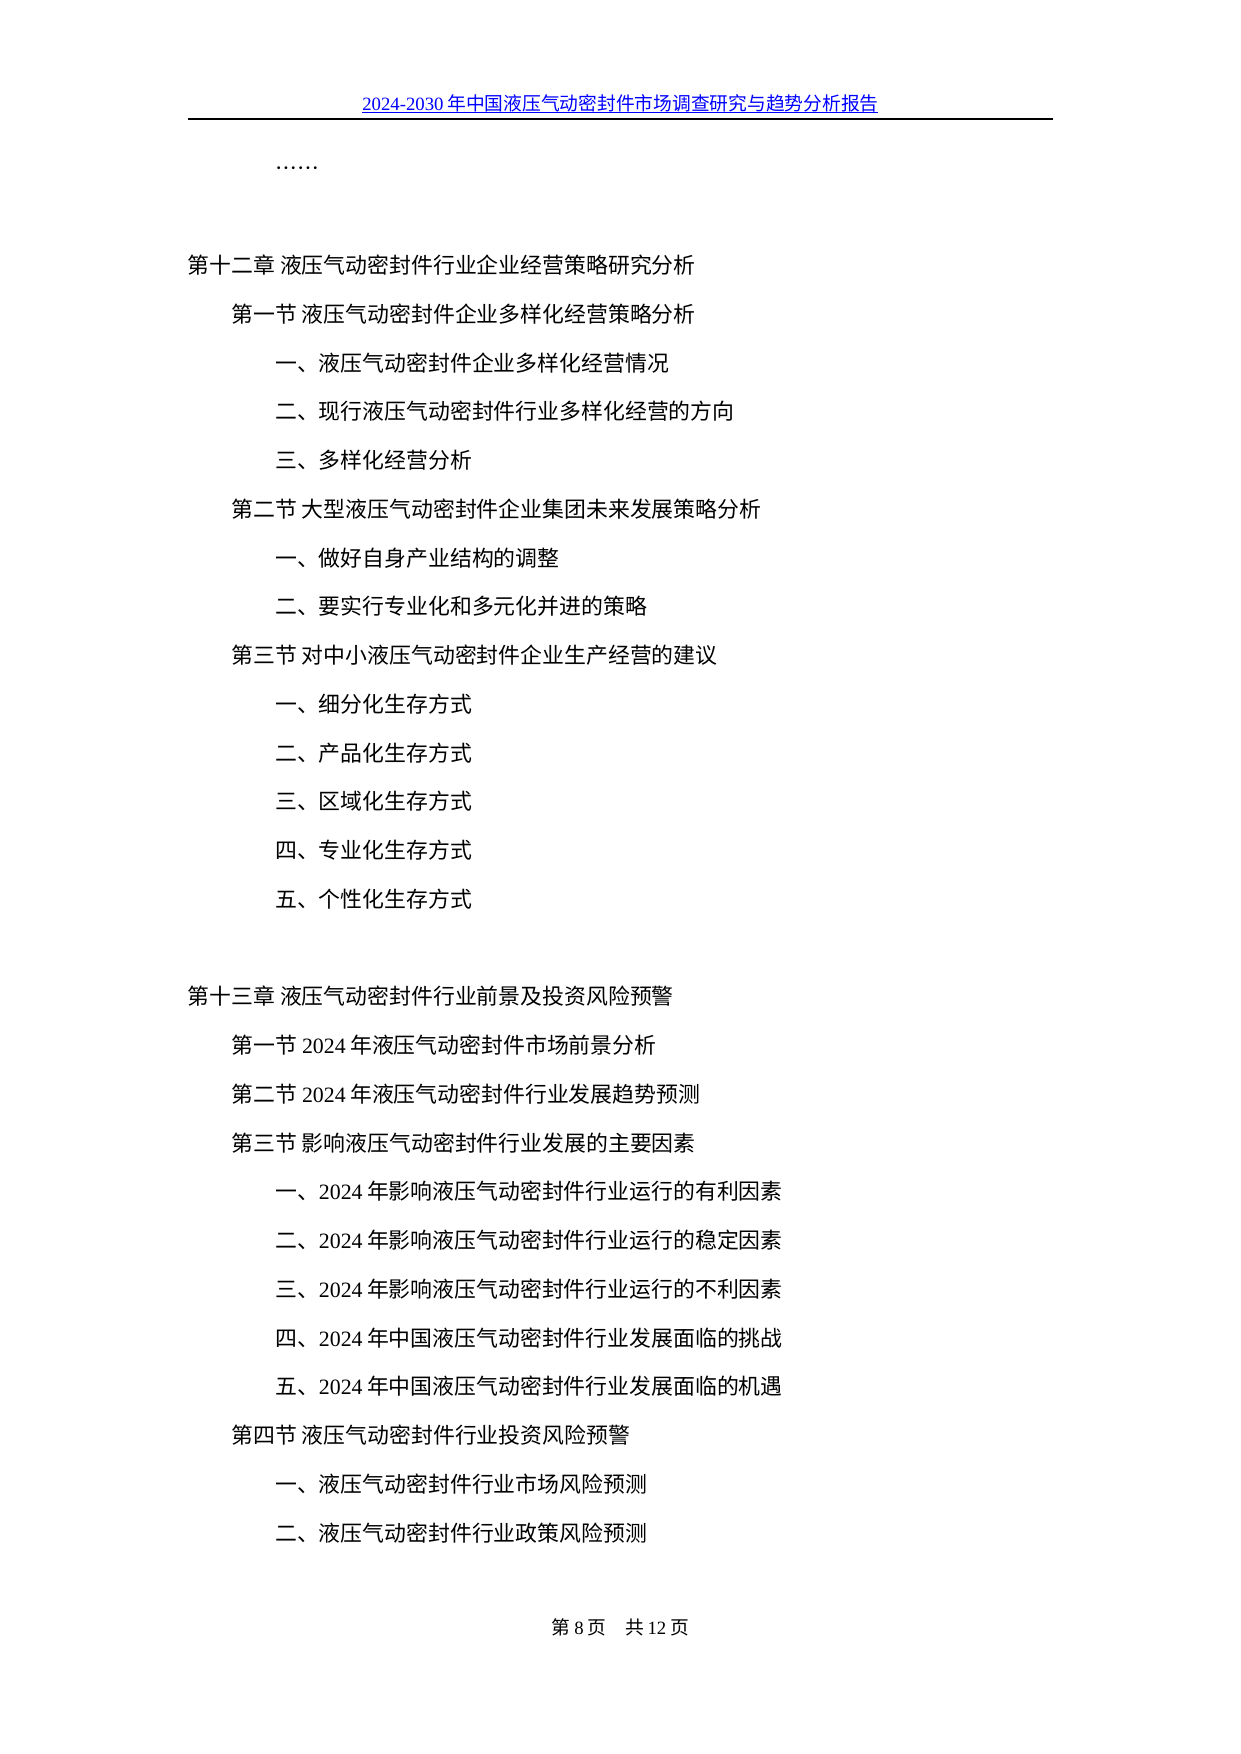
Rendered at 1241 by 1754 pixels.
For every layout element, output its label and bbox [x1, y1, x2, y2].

text [187, 150, 1053, 1548]
